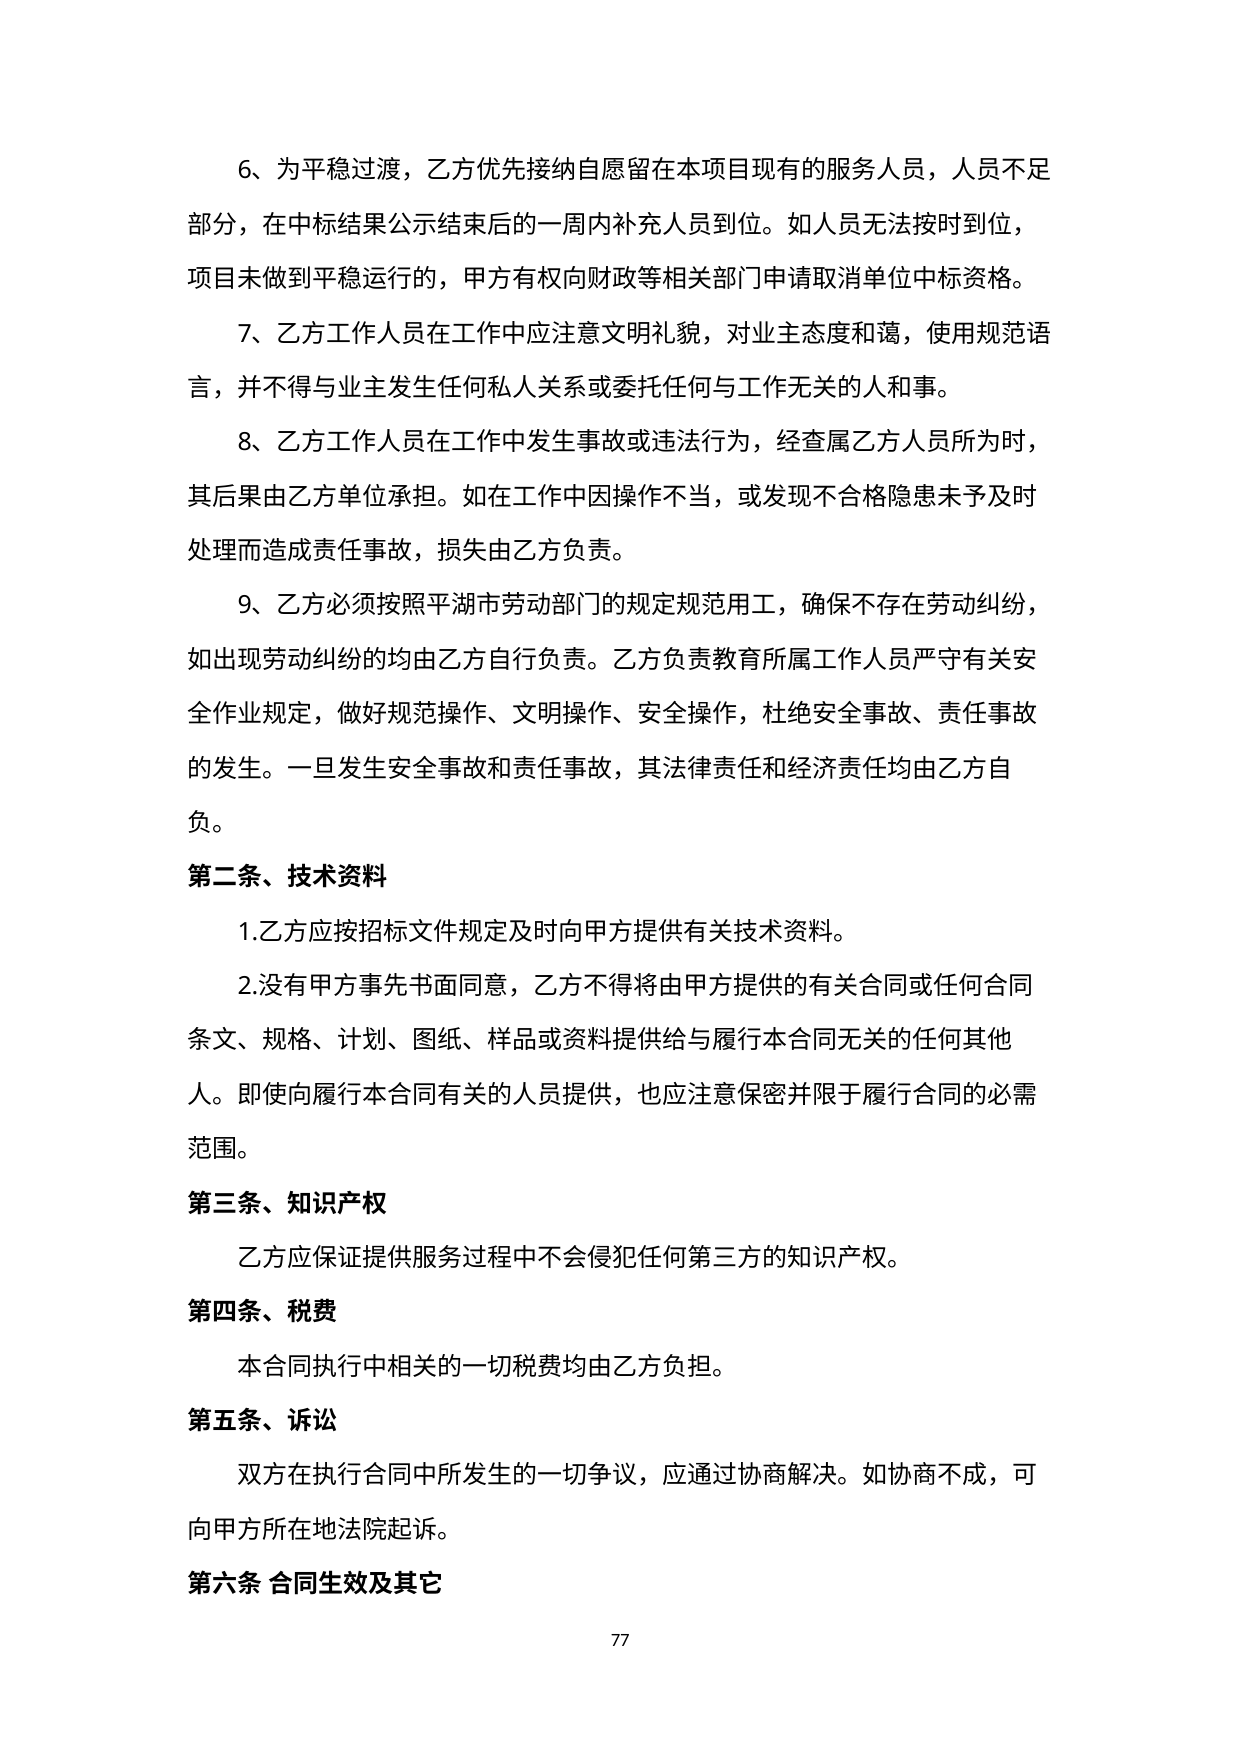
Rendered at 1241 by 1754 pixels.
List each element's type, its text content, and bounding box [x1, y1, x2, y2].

text 第二条、技术资料 [187, 857, 1053, 893]
text 第六条 合同生效及其它 [187, 1564, 1053, 1600]
text 2.没有甲方事先书面同意，乙方不得将由甲方提供的有关合同或任何合同条文、规格、计划、图纸、样品或资料提供给与履行本合同无关的任何其他人。即使向履行本合同有关的人员提供，也应注意保密并限于履行合同的必需范围。 [187, 966, 1053, 1165]
text 6、为平稳过渡，乙方优先接纳自愿留在本项目现有的服务人员，人员不足部分，在中标结果公示结束后的一周内补充人员到位。如人员无法按时到位，项目未做到平稳运行的，甲方有权向财政等相关部门申请取消单位中标资格。 [187, 150, 1053, 295]
text 9、乙方必须按照平湖市劳动部门的规定规范用工，确保不存在劳动纠纷，如出现劳动纠纷的均由乙方自行负责。乙方负责教育所属工作人员严守有关安全作业规定，做好规范操作、文明操作、安全操作，杜绝安全事故、责任事故的发生。一旦发生安全事故和责任事故，其法律责任和经济责任均由乙方自负。 [187, 585, 1053, 839]
text 乙方应保证提供服务过程中不会侵犯任何第三方的知识产权。 [187, 1237, 1053, 1274]
text 7、乙方工作人员在工作中应注意文明礼貌，对业主态度和蔼，使用规范语言，并不得与业主发生任何私人关系或委托任何与工作无关的人和事。 [187, 313, 1053, 404]
text 1.乙方应按招标文件规定及时向甲方提供有关技术资料。 [187, 911, 1053, 947]
text 第五条、诉讼 [187, 1401, 1053, 1437]
text 本合同执行中相关的一切税费均由乙方负担。 [187, 1346, 1053, 1382]
text 8、乙方工作人员在工作中发生事故或违法行为，经查属乙方人员所为时，其后果由乙方单位承担。如在工作中因操作不当，或发现不合格隐患未予及时处理而造成责任事故，损失由乙方负责。 [187, 422, 1053, 567]
text 双方在执行合同中所发生的一切争议，应通过协商解决。如协商不成，可向甲方所在地法院起诉。 [187, 1455, 1053, 1546]
text 第三条、知识产权 [187, 1183, 1053, 1219]
text 第四条、税费 [187, 1292, 1053, 1328]
